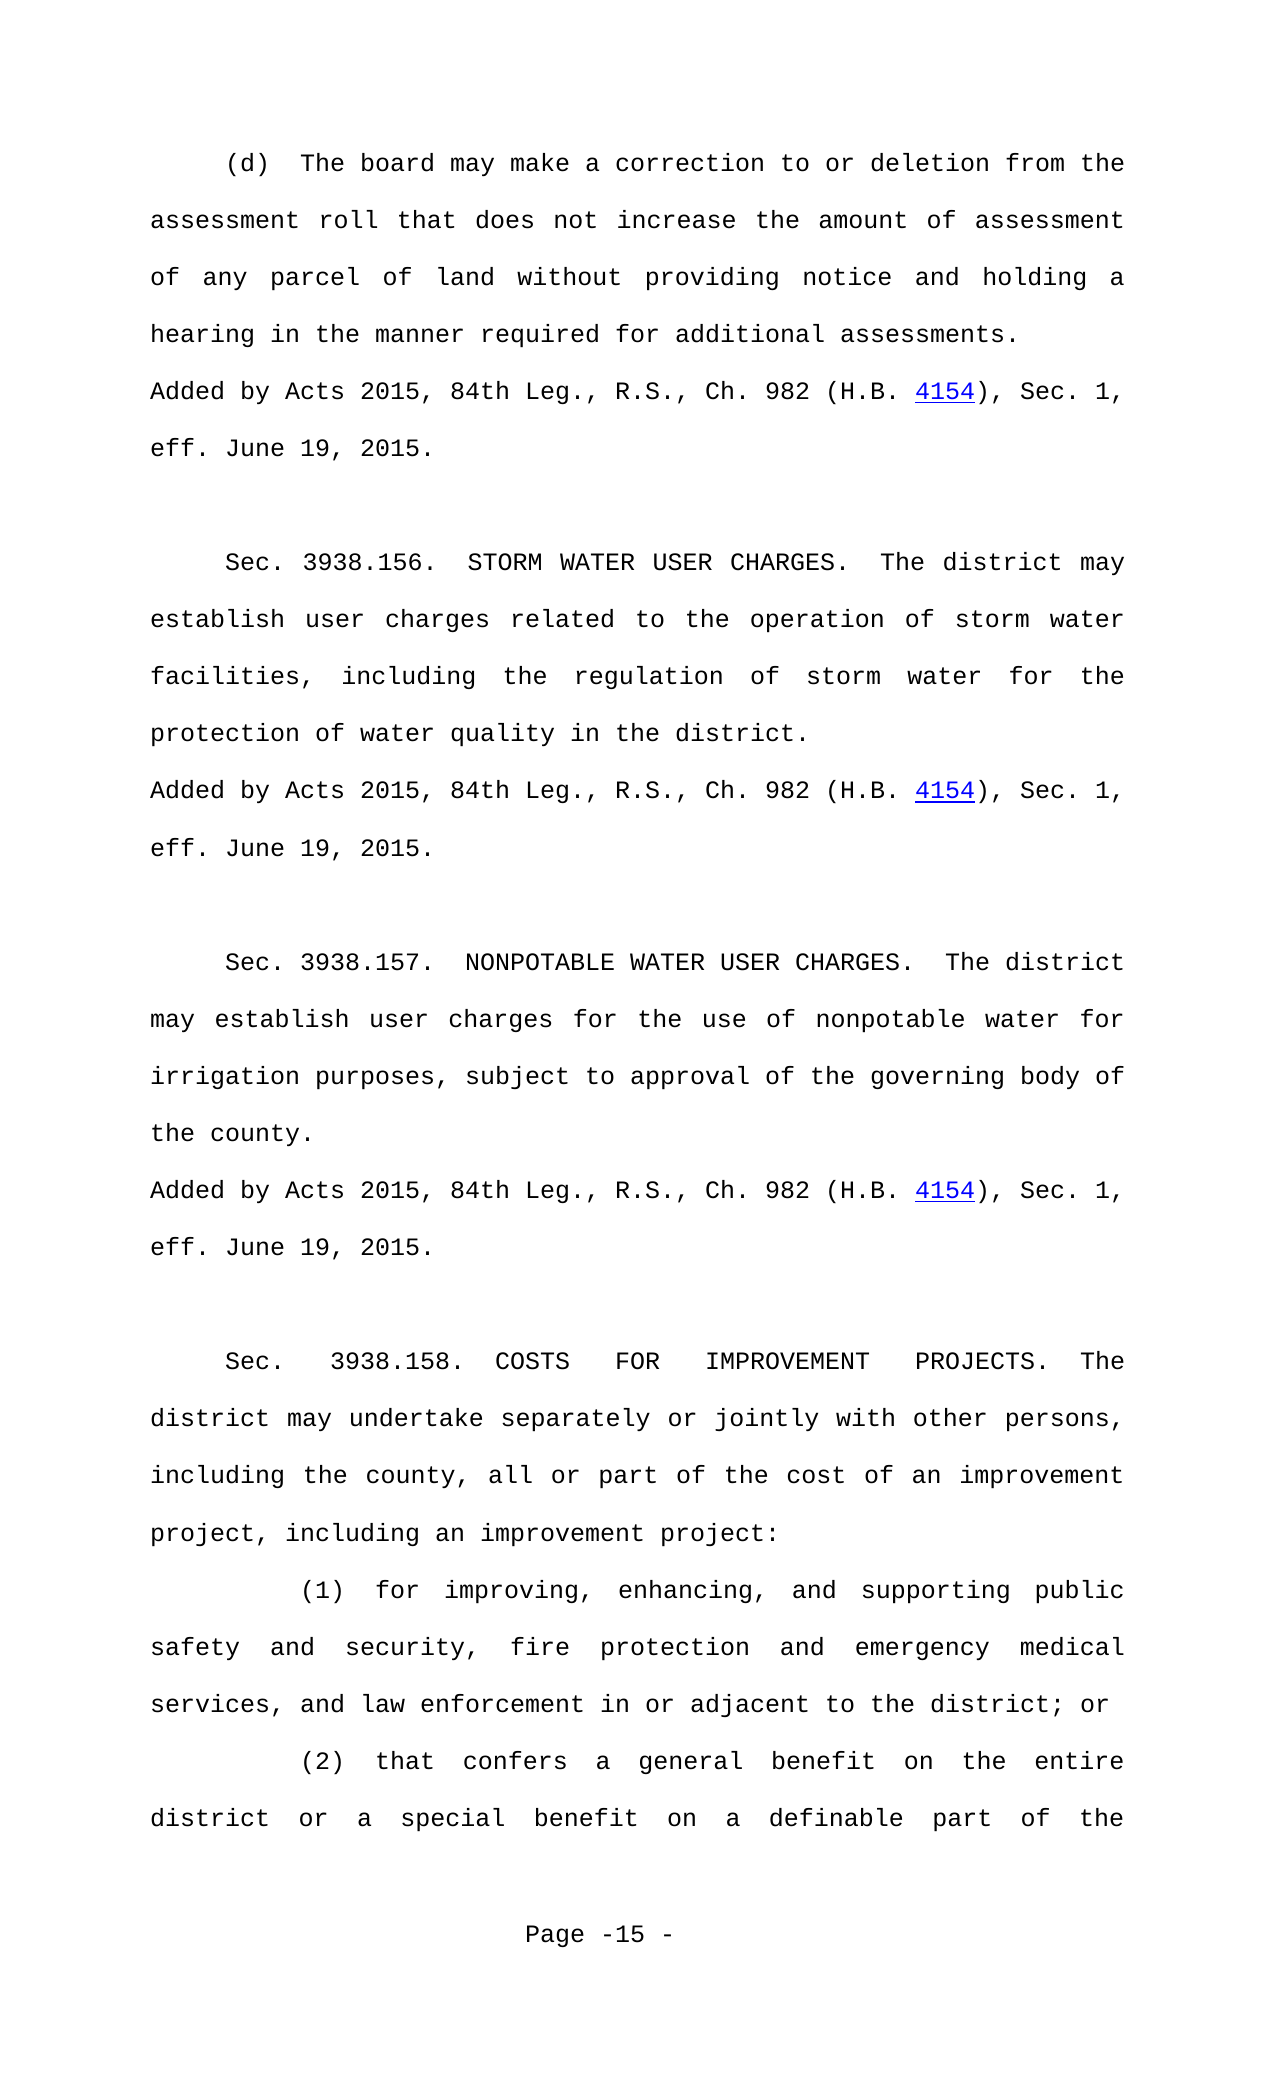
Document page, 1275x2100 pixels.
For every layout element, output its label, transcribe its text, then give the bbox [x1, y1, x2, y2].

text Added by Acts 2015, 84th Leg., R.S., Ch. 982 (H.B. 4154), Sec. 1, eff. June 19, 2015. [150, 1177, 1125, 1263]
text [150, 1748, 1125, 1834]
text (1) for improving, enhancing, and supporting public safety and security, fire protection and emergency medical services, and law enforcement in or adjacent to the district; or [150, 1577, 1125, 1720]
text Added by Acts 2015, 84th Leg., R.S., Ch. 982 (H.B. 4154), Sec. 1, eff. June 19, 2015. [150, 378, 1125, 464]
text Sec. 3938.157. NONPOTABLE WATER USER CHARGES. The district may establish user charges for the use of nonpotable water for irrigation purposes, subject to approval of the governing body of the county. [150, 949, 1125, 1149]
text Sec. 3938.158. COSTS FOR IMPROVEMENT PROJECTS. The district may undertake separately or jointly with other persons, including the county, all or part of the cost of an improvement project, including an improvement project: [150, 1349, 1125, 1548]
text (d) The board may make a correction to or deletion from the assessment roll that does not increase the amount of assessment of any parcel of land without providing notice and holding a hearing in the manner required for additional assessments. [150, 150, 1125, 350]
text Added by Acts 2015, 84th Leg., R.S., Ch. 982 (H.B. 4154), Sec. 1, eff. June 19, 2015. [150, 778, 1125, 863]
text Sec. 3938.156. STORM WATER USER CHARGES. The district may establish user charges related to the operation of storm water facilities, including the regulation of storm water for the protection of water quality in the district. [150, 549, 1125, 749]
